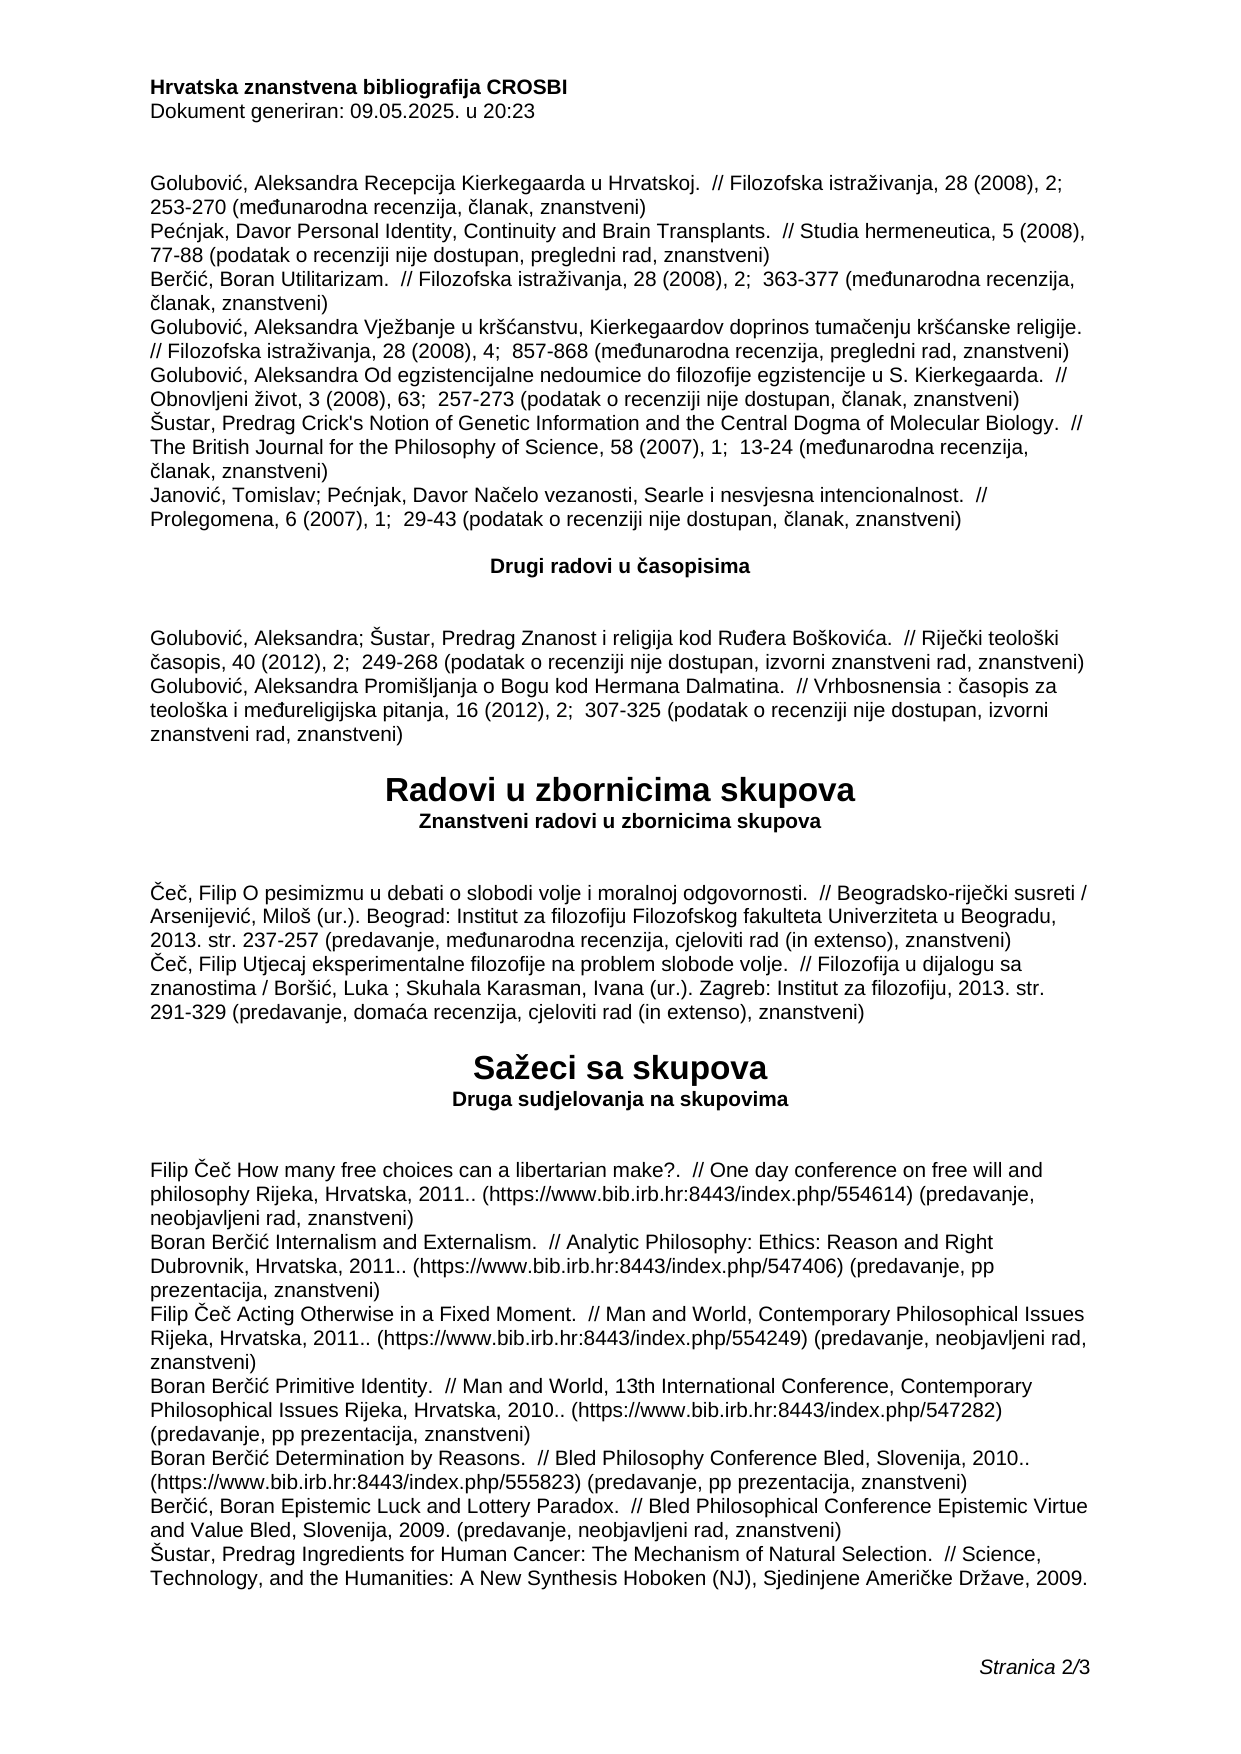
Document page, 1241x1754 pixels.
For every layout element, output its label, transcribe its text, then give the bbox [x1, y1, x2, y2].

text Pećnjak, Davor [150, 219, 1090, 267]
text Golubović, Aleksandra [150, 674, 1090, 746]
text Berčić, Boran [150, 267, 1090, 315]
text Filip Čeč [150, 1302, 1090, 1374]
text Golubović, Aleksandra [150, 171, 1090, 219]
subtitle Drugi radovi u časopisima [150, 554, 1090, 578]
subtitle Znanstveni radovi u zbornicima skupova [150, 808, 1090, 832]
text Boran Berčić [150, 1230, 1090, 1302]
text Berčić, Boran [150, 1494, 1090, 1542]
text Janović, Tomislav; Pećnjak, Davor [150, 482, 1090, 530]
text Čeč, Filip [150, 952, 1090, 1024]
text Čeč, Filip [150, 880, 1090, 952]
text Filip Čeč [150, 1158, 1090, 1230]
subtitle Radovi u zbornicima skupova [150, 770, 1090, 808]
text Golubović, Aleksandra; Šustar, Predrag [150, 626, 1090, 674]
text Golubović, Aleksandra [150, 363, 1090, 411]
text Golubović, Aleksandra [150, 315, 1090, 363]
text Boran Berčić [150, 1374, 1090, 1446]
subtitle Druga sudjelovanja na skupovima [150, 1086, 1090, 1110]
subtitle Sažeci sa skupova [150, 1048, 1090, 1086]
text Šustar, Predrag [150, 411, 1090, 482]
text Šustar, Predrag [150, 1542, 1090, 1589]
text Boran Berčić [150, 1446, 1090, 1494]
